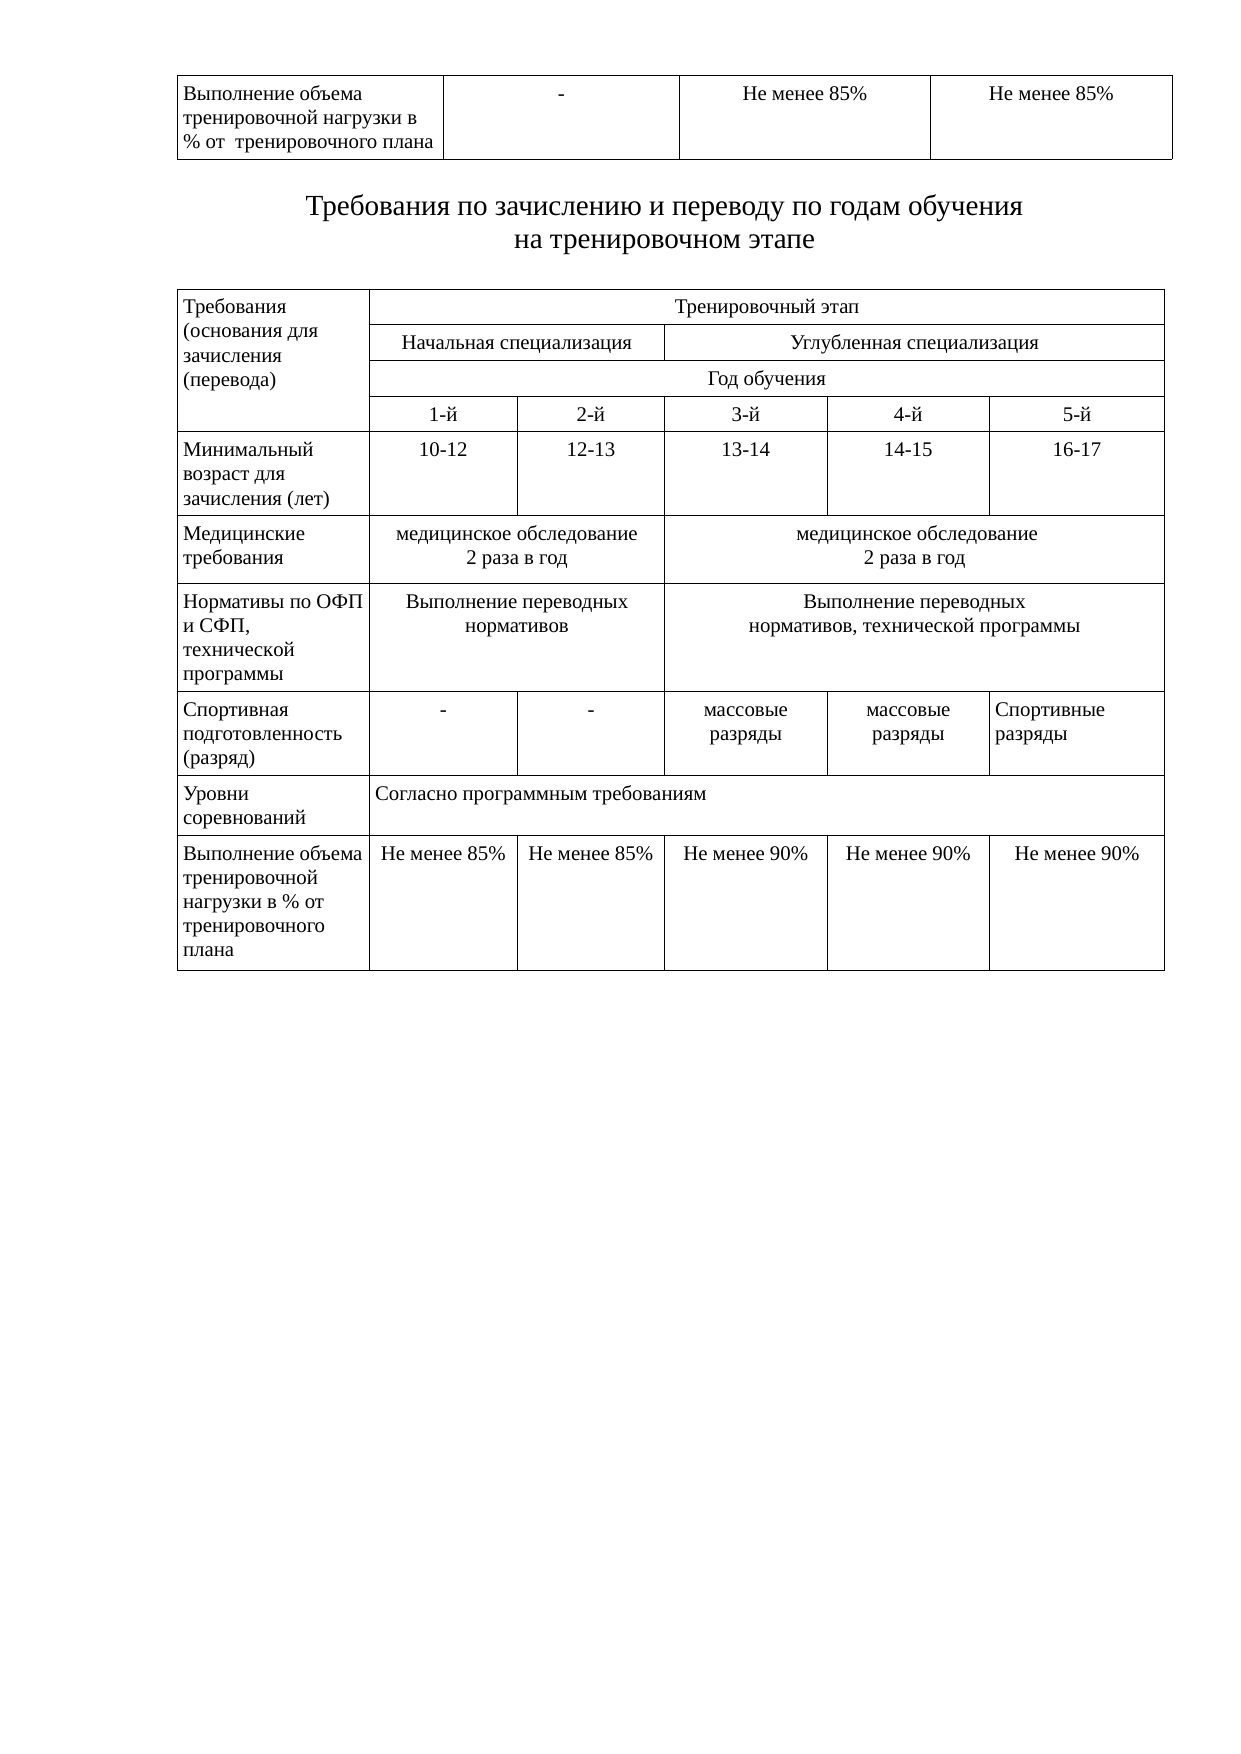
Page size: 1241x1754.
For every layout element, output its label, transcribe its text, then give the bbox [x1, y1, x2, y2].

text на тренировочном этапе [177, 221, 1152, 255]
table_cell Спортивные разряды [990, 692, 1164, 775]
table_cell 13-14 [665, 432, 827, 515]
table_cell 4-й [828, 397, 989, 431]
table_cell 5-й [990, 397, 1164, 431]
table_cell Выполнение переводных нормативов, технической программы [665, 584, 1164, 691]
table_cell 12-13 [518, 432, 664, 515]
table_cell Спортивная подготовленность (разряд) [178, 692, 369, 775]
table_cell Выполнение объема тренировочной нагрузки в % от тренировочного плана [178, 836, 369, 970]
table_cell - [444, 76, 679, 159]
table_cell - [518, 692, 664, 775]
table_cell Согласно программным требованиям [370, 776, 1164, 834]
table_cell Медицинские требования [178, 516, 369, 583]
table_cell Не менее 90% [665, 836, 827, 970]
table_cell Не менее 90% [990, 836, 1164, 970]
table_cell Начальная специализация [370, 325, 664, 360]
table_cell 10-12 [370, 432, 517, 515]
table_cell Углубленная специализация [665, 325, 1164, 360]
table_cell Не менее 85% [518, 836, 664, 970]
table_cell Не менее 85% [370, 836, 517, 970]
table_cell Уровни соревнований [178, 776, 369, 834]
table_cell Не менее 85% [680, 76, 930, 159]
table_cell медицинское обследование 2 раза в год [370, 516, 664, 583]
table_cell 1-й [370, 397, 517, 431]
text Требования по зачислению и переводу по годам обучения [177, 188, 1152, 221]
table_cell Не менее 90% [828, 836, 989, 970]
table_cell Нормативы по ОФП и СФП, технической программы [178, 584, 369, 691]
table_cell массовые разряды [665, 692, 827, 775]
table_cell Не менее 85% [931, 76, 1172, 159]
table_cell массовые разряды [828, 692, 989, 775]
table_cell медицинское обследование 2 раза в год [665, 516, 1164, 583]
table_cell Выполнение объема тренировочной нагрузки в % от тренировочного плана [178, 76, 443, 159]
table_cell Год обучения [370, 361, 1164, 396]
table_cell 16-17 [990, 432, 1164, 515]
table_cell 14-15 [828, 432, 989, 515]
table_cell 3-й [665, 397, 827, 431]
table_cell 2-й [518, 397, 664, 431]
table_cell Минимальный возраст для зачисления (лет) [178, 432, 369, 515]
table_header Требования (основания для зачисления (перевода) [178, 290, 369, 431]
table_cell - [370, 692, 517, 775]
table_header Тренировочный этап [370, 290, 1164, 324]
table_cell Выполнение переводных нормативов [370, 584, 664, 691]
